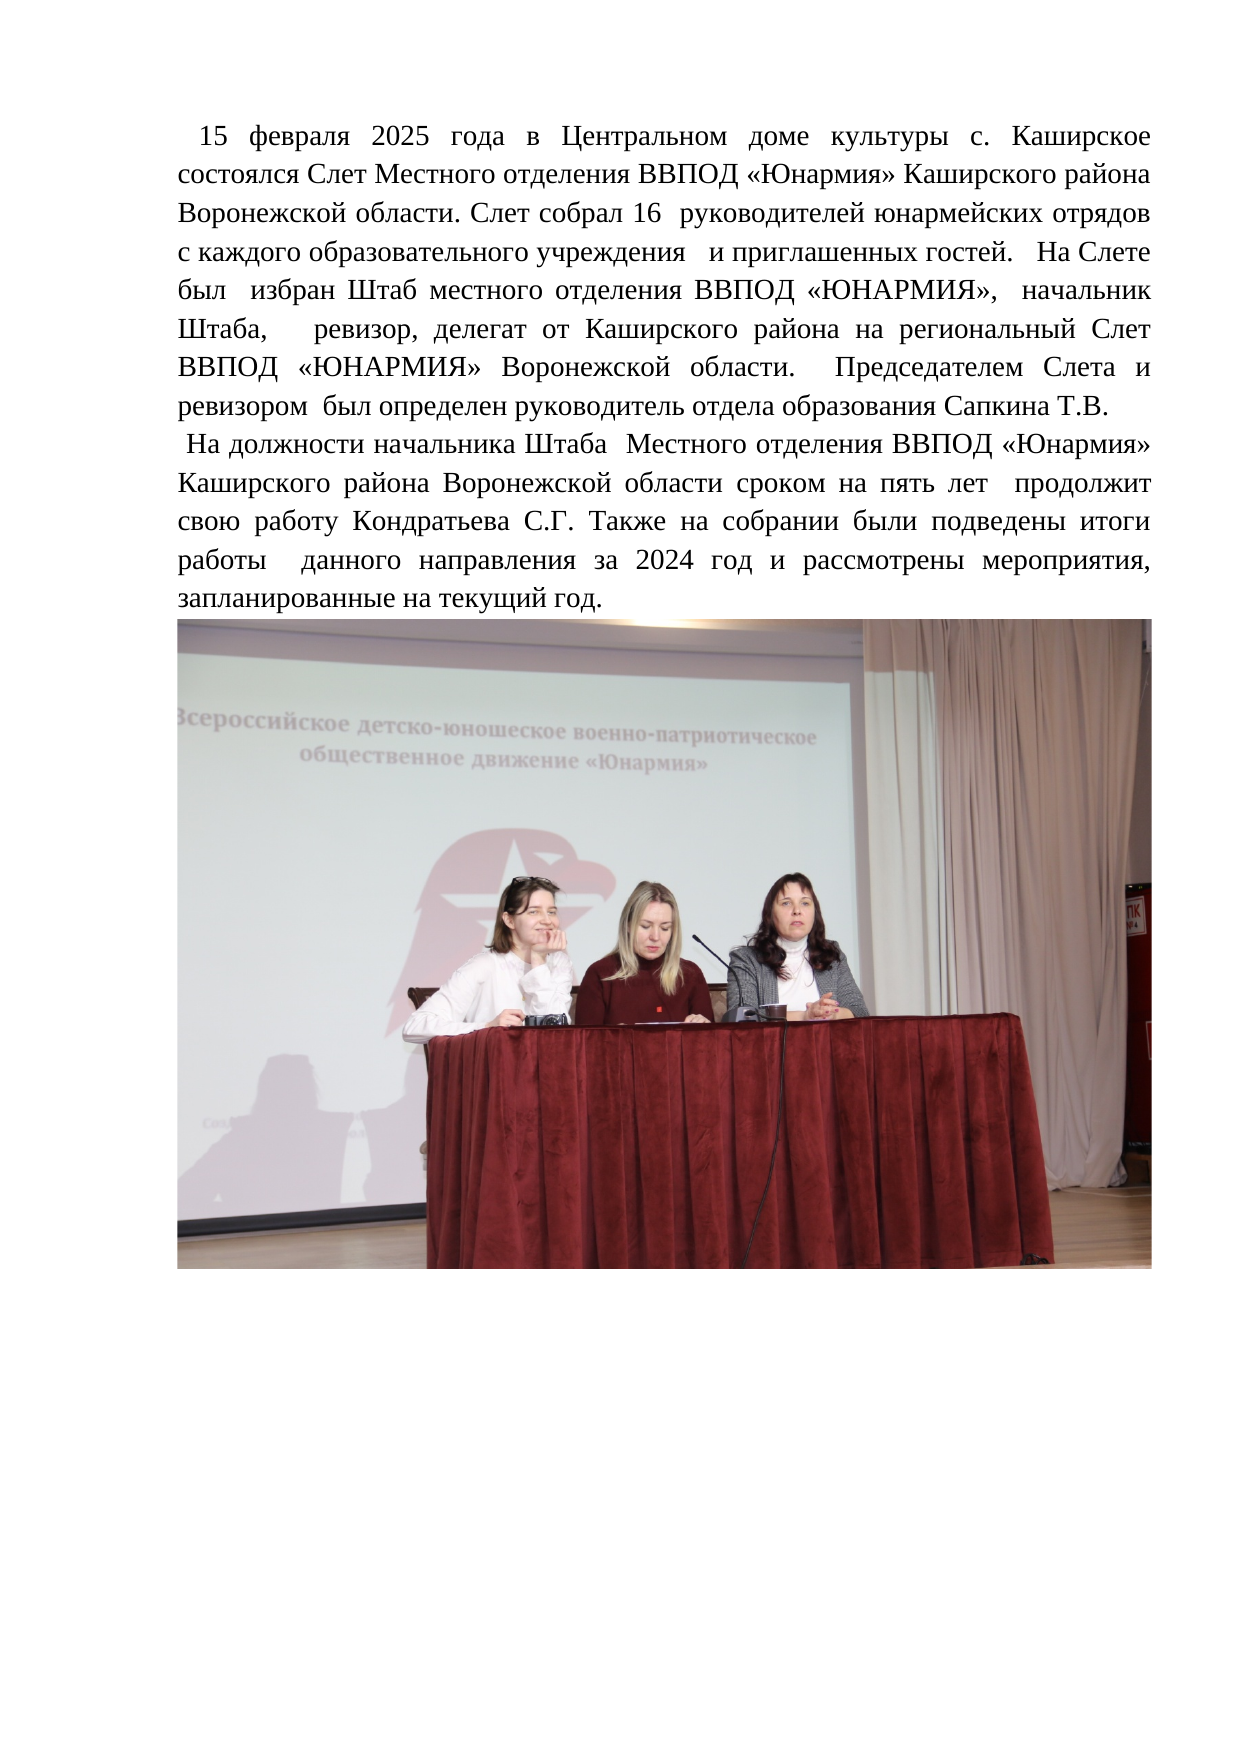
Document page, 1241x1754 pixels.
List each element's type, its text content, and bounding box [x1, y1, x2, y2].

text 15 февраля 2025 года в Центральном доме культуры с. Каширское состоялся Слет Местного отделения ВВПОД «Юнармия» Каширского района Воронежской области. Слет собрал 16 руководителей юнармейских отрядов с каждого образовательного учреждения и приглашенных гостей. На Слете был избран Штаб местного отделения ВВПОД «ЮНАРМИЯ», начальник Штаба, ревизор, делегат от Каширского района на региональный Слет ВВПОД «ЮНАРМИЯ» Воронежской области. Председателем Слета и ревизором был определен руководитель отдела образования Сапкина Т.В. [177, 118, 1152, 421]
text На должности начальника Штаба Местного отделения ВВПОД «Юнармия» Каширского района Воронежской области сроком на пять лет продолжит свою работу Кондратьева С.Г. Также на собрании были подведены итоги работы данного направления за 2024 год и рассмотрены мероприятия, запланированные на текущий год. [177, 426, 1152, 614]
picture [177, 619, 1152, 1269]
